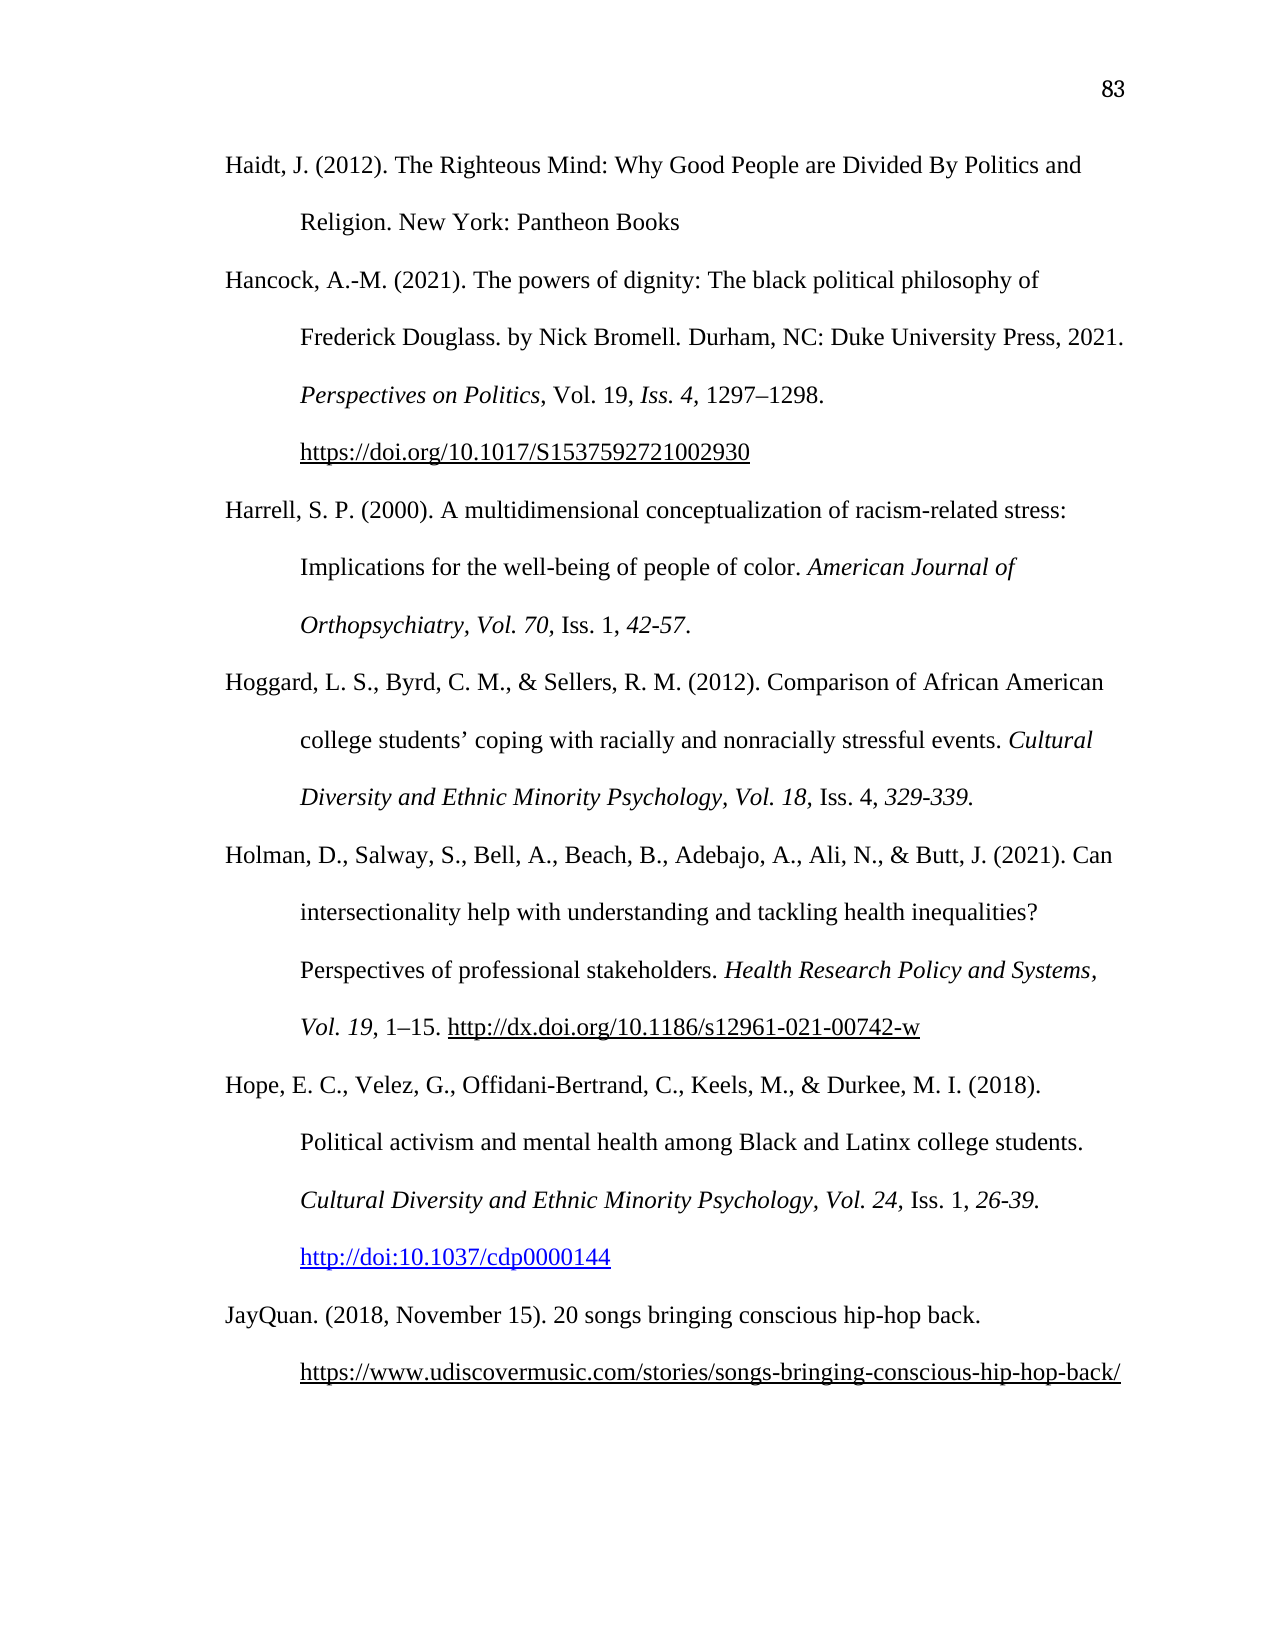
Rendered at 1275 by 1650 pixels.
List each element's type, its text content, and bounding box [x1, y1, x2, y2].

text Haidt, J. (2012). The Righteous Mind: Why Good People are Divided By Politics and Religion. New York: Pantheon Books [225, 150, 1125, 236]
text Hancock, A.-M. (2021). The powers of dignity: The black political philosophy of Frederick Douglass. by Nick Bromell. Durham, NC: Duke University Press, 2021. Perspectives on Politics, Vol. 19, Iss. 4, 1297–1298. https://doi.org/10.1017/S1537592721002930 [225, 265, 1125, 466]
text Holman, D., Salway, S., Bell, A., Beach, B., Adebajo, A., Ali, N., & Butt, J. (2021). Can intersectionality help with understanding and tackling health inequalities? Perspectives of professional stakeholders. Health Research Policy and Systems, Vol. 19, 1–15. http://dx.doi.org/10.1186/s12961-021-00742-w [225, 840, 1125, 1041]
text Hoggard, L. S., Byrd, C. M., & Sellers, R. M. (2012). Comparison of African American college students’ coping with racially and nonracially stressful events. Cultural Diversity and Ethnic Minority Psychology, Vol. 18, Iss. 4, 329-339. [225, 667, 1125, 811]
text Harrell, S. P. (2000). A multidimensional conceptualization of racism-related stress: Implications for the well-being of people of color. American Journal of Orthopsychiatry, Vol. 70, Iss. 1, 42-57. [225, 495, 1125, 639]
text JayQuan. (2018, November 15). 20 songs bringing conscious hip-hop back. https://www.udiscovermusic.com/stories/songs-bringing-conscious-hip-hop-back/ [225, 1300, 1125, 1386]
text Hope, E. C., Velez, G., Offidani-Bertrand, C., Keels, M., & Durkee, M. I. (2018). Political activism and mental health among Black and Latinx college students. Cultural Diversity and Ethnic Minority Psychology, Vol. 24, Iss. 1, 26-39. http://doi:10.1037/cdp0000144 [225, 1070, 1125, 1271]
